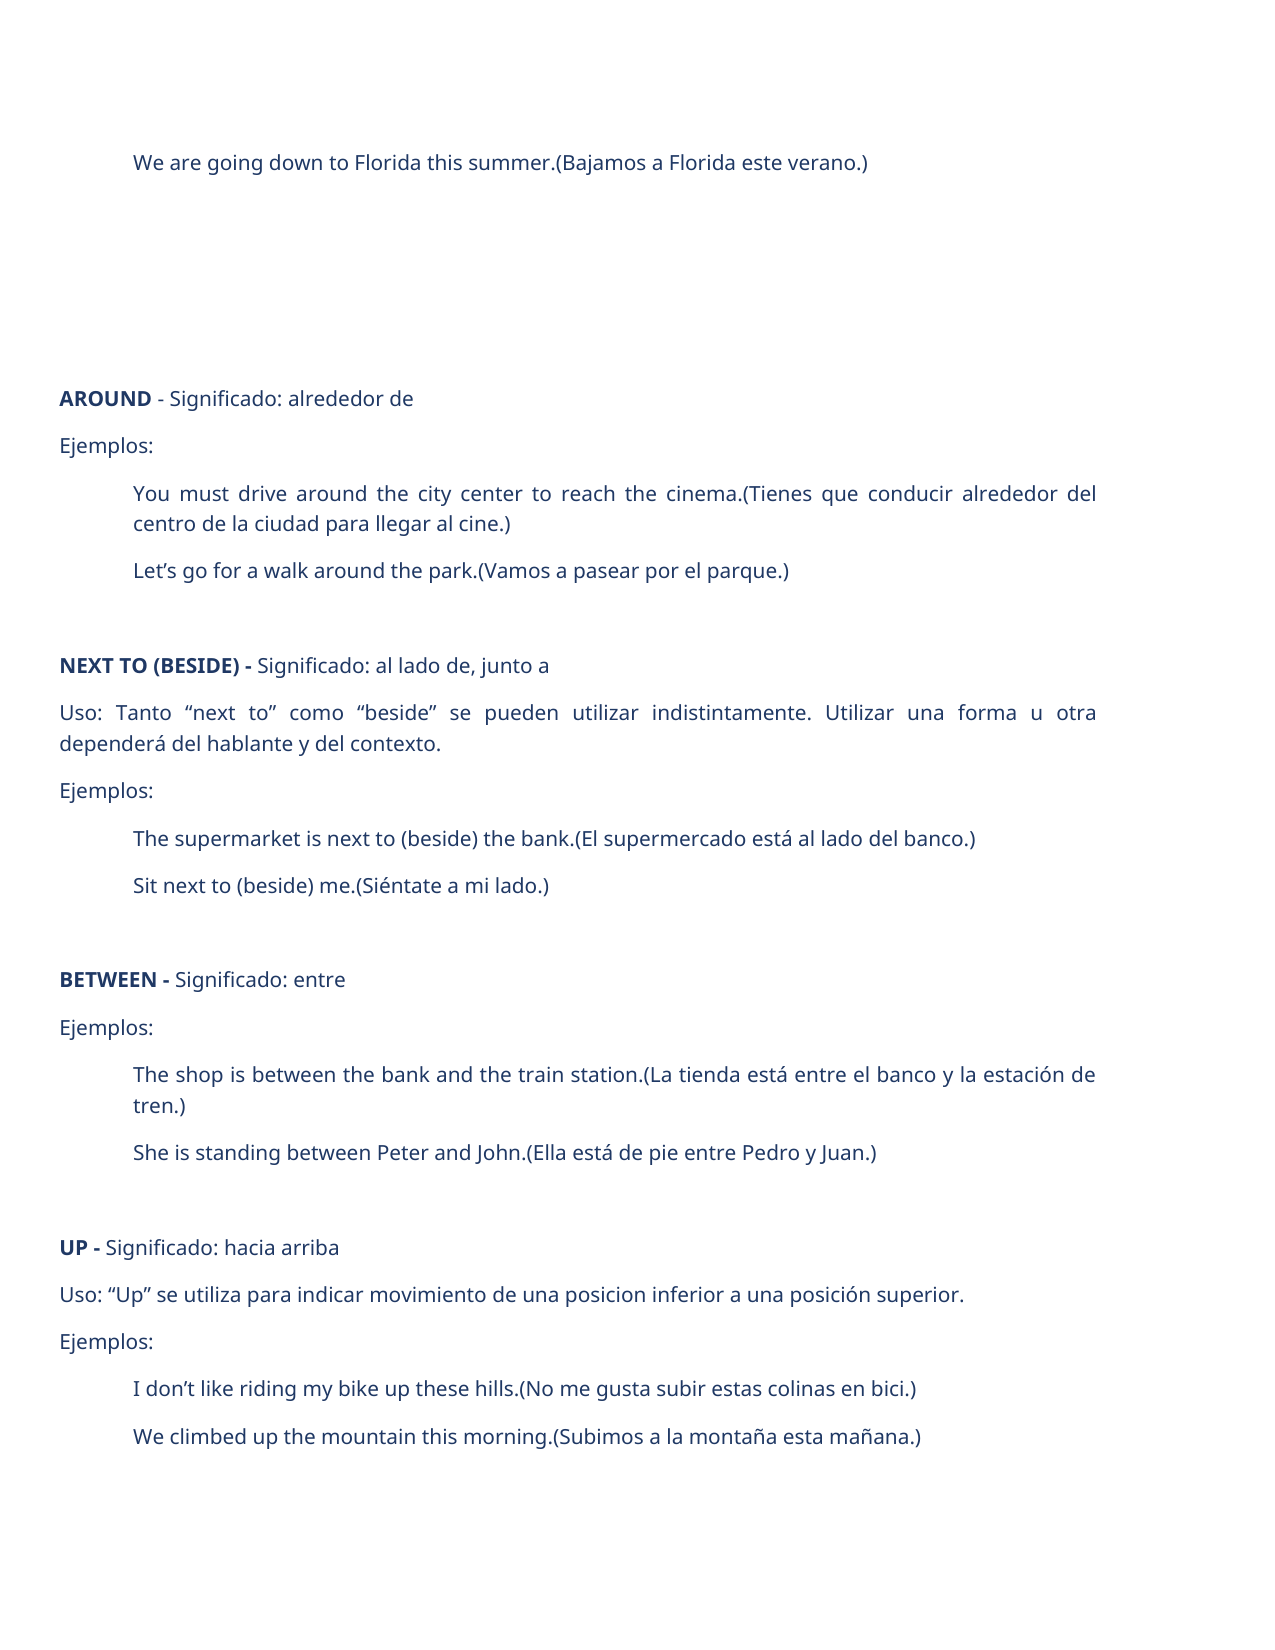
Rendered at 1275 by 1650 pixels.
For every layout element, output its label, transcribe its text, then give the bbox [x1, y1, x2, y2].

text NEXT TO (BESIDE) - Significado: al lado de, junto a [59, 651, 1098, 679]
text The supermarket is next to (beside) the bank.(El supermercado está al lado del banco.) [59, 824, 1098, 852]
text We are going down to Florida this summer.(Bajamos a Florida este verano.) [59, 148, 1098, 176]
text Uso: “Up” se utiliza para indicar movimiento de una posicion inferior a una posición superior. [59, 1280, 1098, 1308]
text Sit next to (beside) me.(Siéntate a mi lado.) [59, 871, 1098, 899]
text I don’t like riding my bike up these hills.(No me gusta subir estas colinas en bici.) [59, 1374, 1098, 1403]
text She is standing between Peter and John.(Ella está de pie entre Pedro y Juan.) [59, 1138, 1098, 1166]
text Ejemplos: [59, 1013, 1098, 1041]
text We climbed up the mountain this morning.(Subimos a la montaña esta mañana.) [59, 1422, 1098, 1450]
text You must drive around the city center to reach the cinema.(Tienes que conducir alrededor del centro de la ciudad para llegar al cine.) [133, 479, 1098, 538]
text Uso: Tanto “next to” como “beside” se pueden utilizar indistintamente. Utilizar una forma u otra dependerá del hablante y del contexto. [59, 698, 1098, 757]
text Let’s go for a walk around the park.(Vamos a pasear por el parque.) [59, 557, 1098, 585]
text Ejemplos: [59, 776, 1098, 805]
text AROUND - Significado: alrededor de [59, 384, 1098, 412]
text Ejemplos: [59, 1327, 1098, 1356]
text BETWEEN - Significado: entre [59, 966, 1098, 994]
text The shop is between the bank and the train station.(La tienda está entre el banco y la estación de tren.) [133, 1060, 1098, 1119]
text UP - Significado: hacia arriba [59, 1233, 1098, 1261]
text Ejemplos: [59, 431, 1098, 460]
